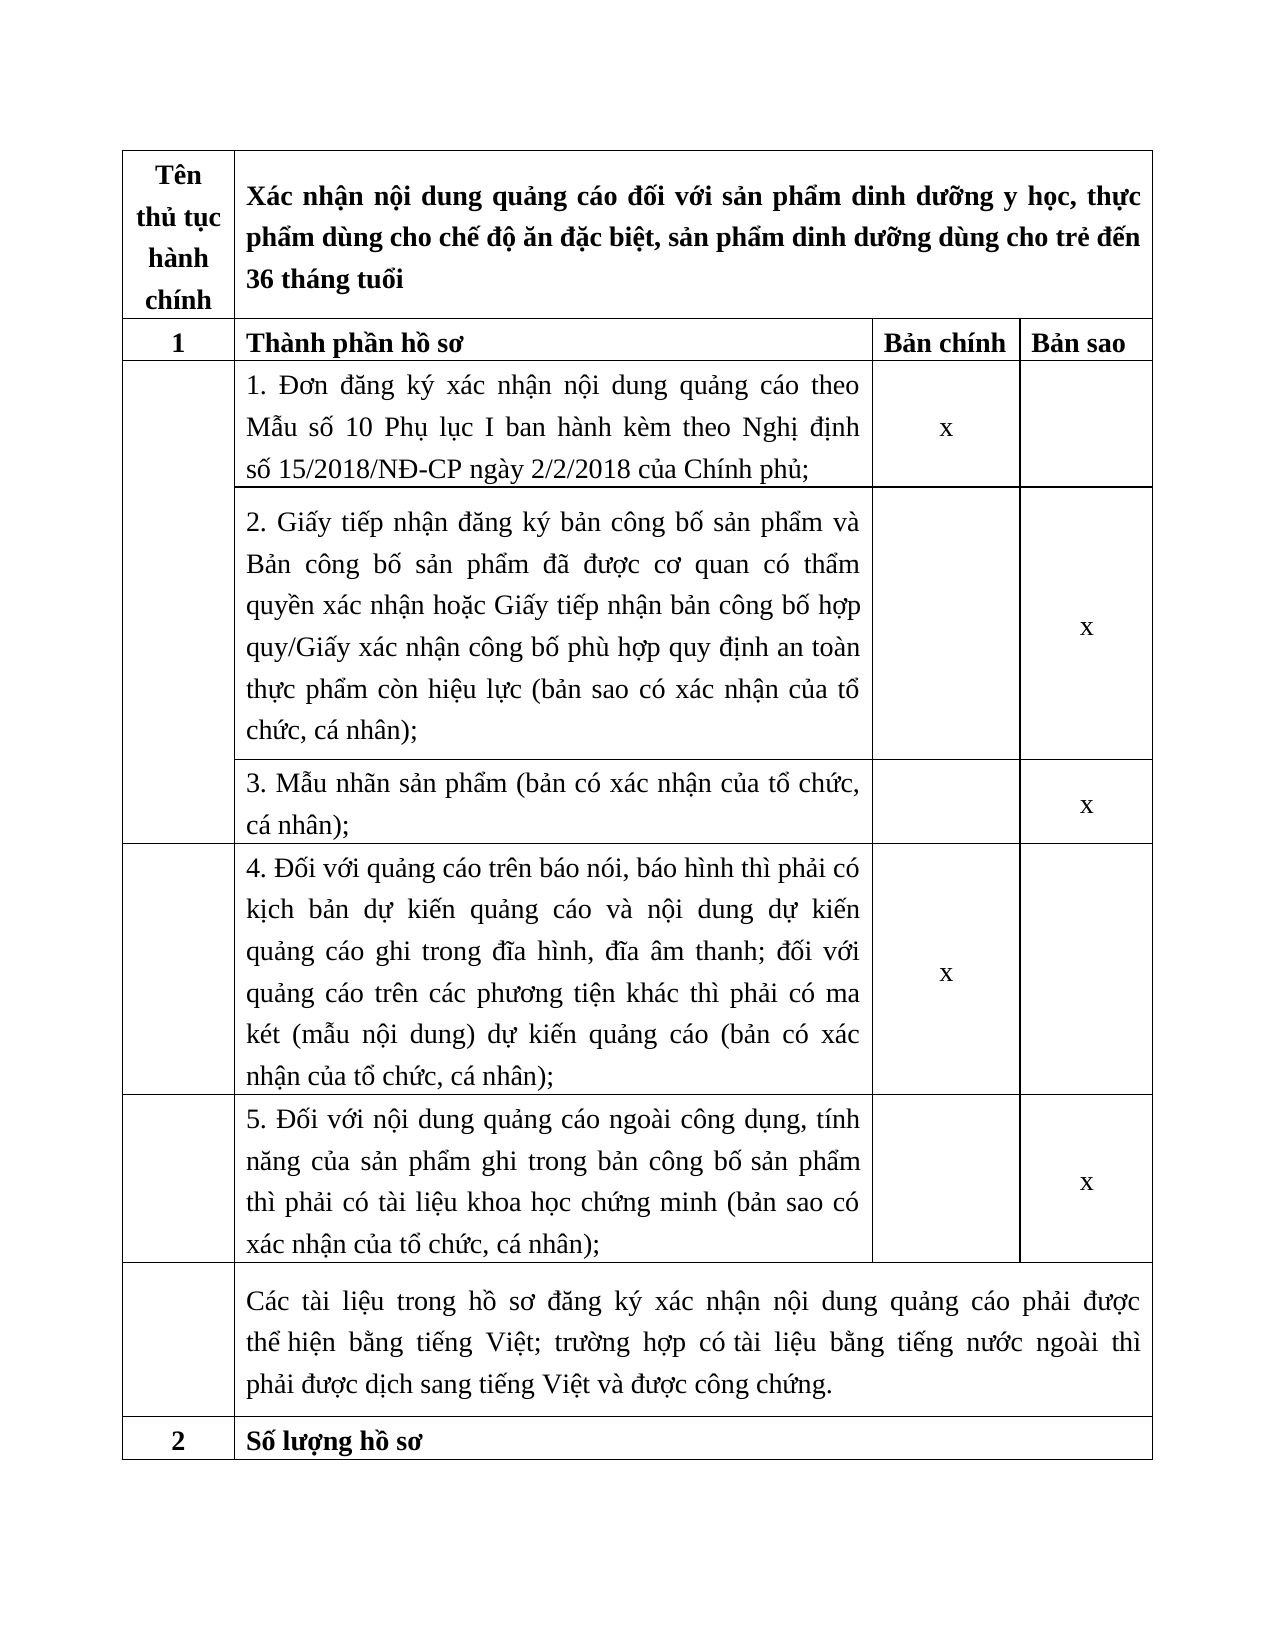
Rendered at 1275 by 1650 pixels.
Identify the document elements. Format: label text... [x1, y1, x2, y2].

table_cell [123, 1095, 234, 1262]
table_cell x [1021, 760, 1152, 843]
table_cell 2. Giấy tiếp nhận đăng ký bản công bố sản phẩm và Bản công bố sản phẩm đã được cơ quan có thẩm quyền xác nhận hoặc Giấy tiếp nhận bản công bố hợp quy/Giấy xác nhận công bố phù hợp quy định an toàn thực phẩm còn hiệu lực (bản sao có xác nhận của tổ chức, cá nhân); [235, 488, 872, 758]
table_cell 1. Đơn đăng ký xác nhận nội dung quảng cáo theo Mẫu số 10 Phụ lục I ban hành kèm theo Nghị định số 15/2018/NĐ-CP ngày 2/2/2018 của Chính phủ; [235, 361, 872, 486]
table_cell 5. Đối với nội dung quảng cáo ngoài công dụng, tính năng của sản phẩm ghi trong bản công bố sản phẩm thì phải có tài liệu khoa học chứng minh (bản sao có xác nhận của tổ chức, cá nhân); [235, 1095, 872, 1262]
table_cell Số lượng hồ sơ [235, 1417, 1152, 1459]
table_header Xác nhận nội dung quảng cáo đối với sản phẩm dinh dưỡng y học, thực phẩm dùng cho chế độ ăn đặc biệt, sản phẩm dinh dưỡng dùng cho trẻ đến 36 tháng tuổi [235, 151, 1152, 318]
table_cell 3. Mẫu nhãn sản phẩm (bản có xác nhận của tổ chức, cá nhân); [235, 760, 872, 843]
table_cell Bản sao [1021, 319, 1152, 360]
table_header Tên thủ tục hành chính [123, 151, 234, 318]
table_cell Thành phần hồ sơ [235, 319, 872, 360]
table_cell x [1021, 1095, 1152, 1262]
table_cell [123, 1263, 234, 1416]
table_cell [1021, 361, 1152, 486]
table_cell [873, 488, 1019, 758]
table_cell Bản chính [873, 319, 1019, 360]
table_cell [873, 1095, 1019, 1262]
table_cell Các tài liệu trong hồ sơ đăng ký xác nhận nội dung quảng cáo phải được thể hiện bằng tiếng Việt; trường hợp có tài liệu bằng tiếng nước ngoài thì phải được dịch sang tiếng Việt và được công chứng. [235, 1263, 1152, 1416]
table_cell [123, 361, 234, 843]
table_cell 4. Đối với quảng cáo trên báo nói, báo hình thì phải có kịch bản dự kiến quảng cáo và nội dung dự kiến quảng cáo ghi trong đĩa hình, đĩa âm thanh; đối với quảng cáo trên các phương tiện khác thì phải có ma két (mẫu nội dung) dự kiến quảng cáo (bản có xác nhận của tổ chức, cá nhân); [235, 844, 872, 1094]
table_cell 2 [123, 1417, 234, 1459]
table_cell [1021, 844, 1152, 1094]
table_cell x [1021, 488, 1152, 758]
table_cell x [873, 844, 1019, 1094]
table_cell [123, 844, 234, 1094]
table_cell x [873, 361, 1019, 486]
table_cell [873, 760, 1019, 843]
table_cell 1 [123, 319, 234, 360]
